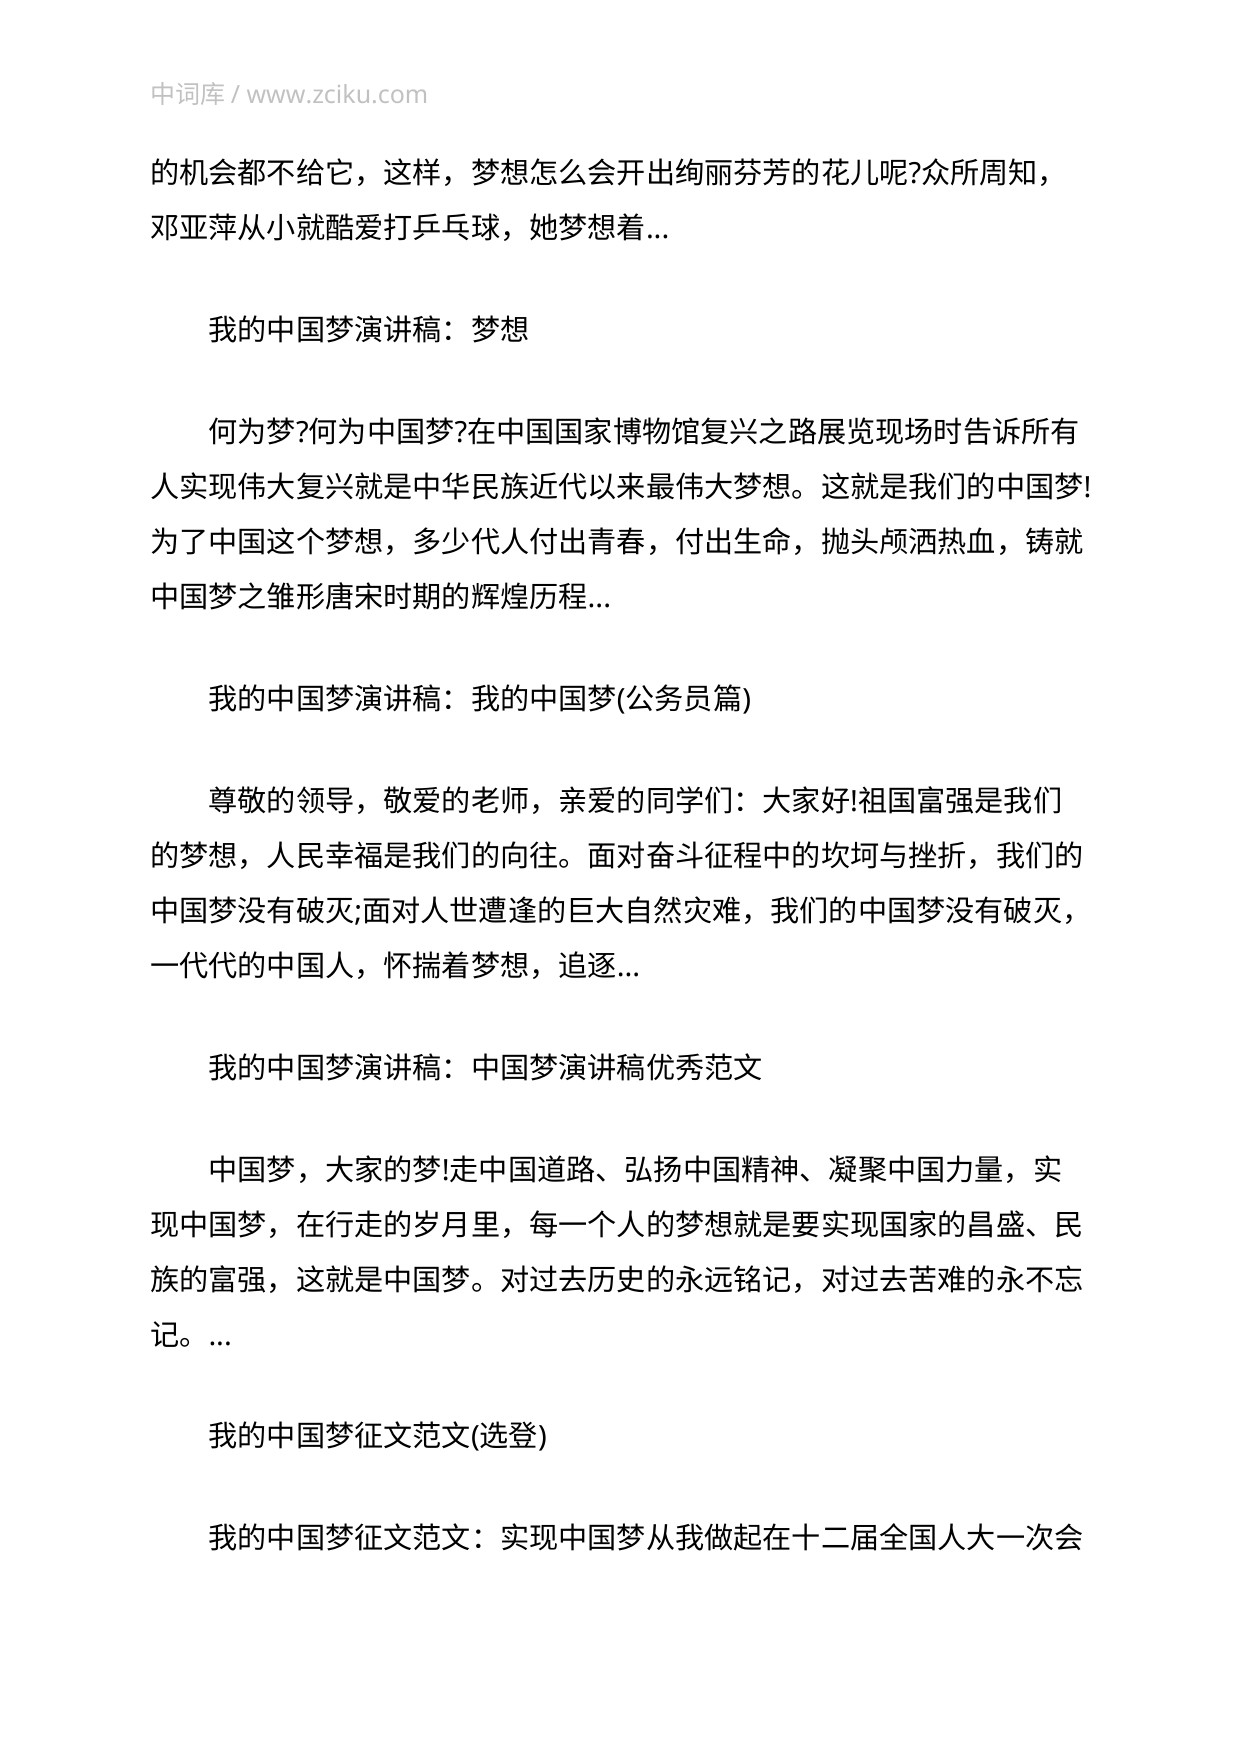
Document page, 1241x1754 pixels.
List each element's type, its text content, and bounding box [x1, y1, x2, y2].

text 我的中国梦演讲稿：梦想 [150, 307, 1090, 349]
text 尊敬的领导，敬爱的老师，亲爱的同学们：大家好!祖国富强是我们的梦想，人民幸福是我们的向往。面对奋斗征程中的坎坷与挫折，我们的中国梦没有破灭;面对人世遭逢的巨大自然灾难，我们的中国梦没有破灭，一代代的中国人，怀揣着梦想，追逐... [150, 778, 1090, 985]
text 我的中国梦征文范文(选登) [150, 1413, 1090, 1455]
text 我的中国梦演讲稿：我的中国梦(公务员篇) [150, 676, 1090, 718]
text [150, 1515, 1090, 1557]
text 中国梦，大家的梦!走中国道路、弘扬中国精神、凝聚中国力量，实现中国梦，在行走的岁月里，每一个人的梦想就是要实现国家的昌盛、民族的富强，这就是中国梦。对过去历史的永远铭记，对过去苦难的永不忘记。... [150, 1146, 1090, 1353]
text 我的中国梦演讲稿：中国梦演讲稿优秀范文 [150, 1044, 1090, 1087]
text 何为梦?何为中国梦?在中国国家博物馆复兴之路展览现场时告诉所有人实现伟大复兴就是中华民族近代以来最伟大梦想。这就是我们的中国梦!为了中国这个梦想，多少代人付出青春，付出生命，抛头颅洒热血，铸就中国梦之雏形唐宋时期的辉煌历程... [150, 409, 1090, 616]
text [150, 150, 1090, 247]
